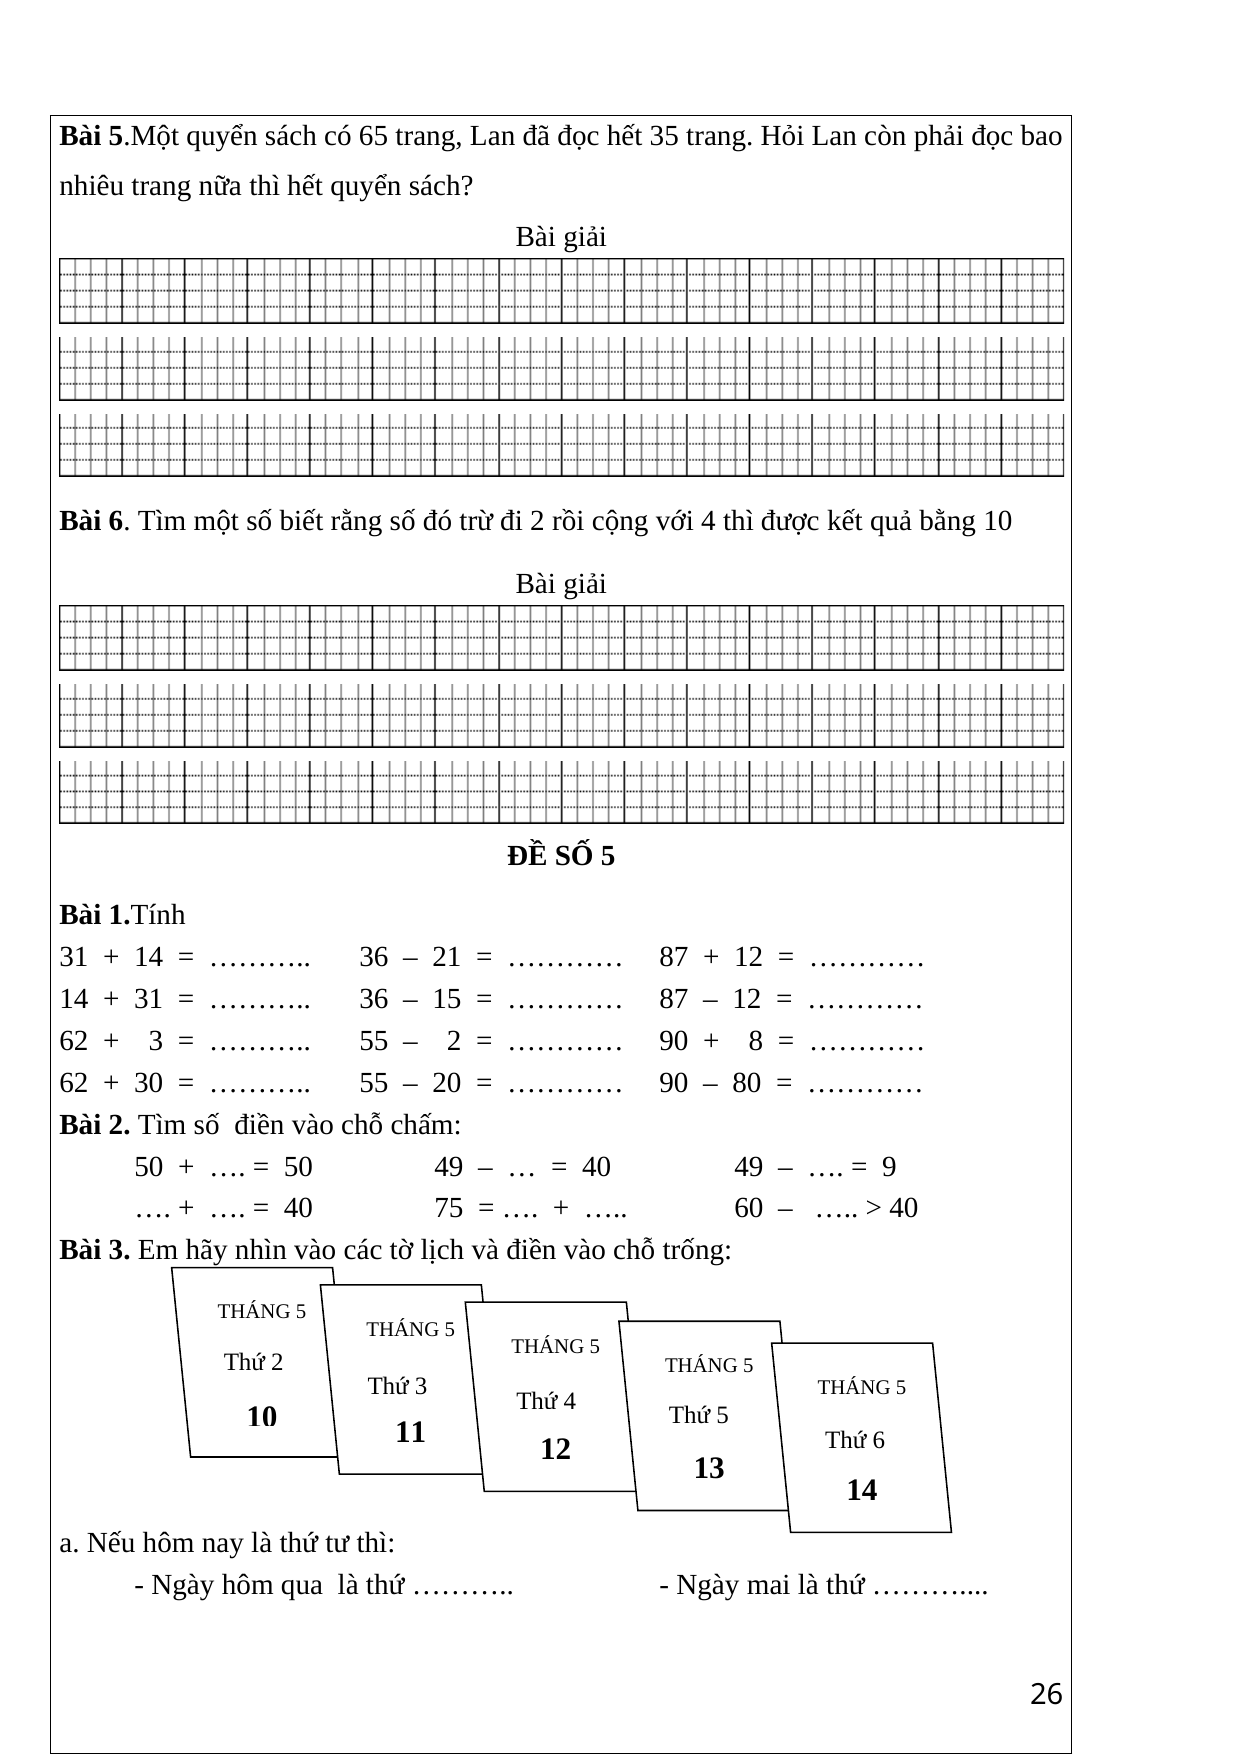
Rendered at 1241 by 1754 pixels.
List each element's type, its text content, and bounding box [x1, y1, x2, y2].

picture [59, 258, 1065, 324]
text Bài giải [59, 219, 1063, 252]
text 62 + 3 = ……….. 55 – 2 = ………… 90 + 8 = ………… [59, 1023, 1063, 1057]
picture [59, 605, 1065, 671]
picture [59, 761, 1065, 824]
text 31 + 14 = ……….. 36 – 21 = ………… 87 + 12 = ………… [59, 939, 1063, 973]
text …. + …. = 40 75 = …. + ….. 60 – ….. > 40 [59, 1191, 1063, 1224]
text 50 + …. = 50 49 – … = 40 49 – …. = 9 [59, 1149, 1063, 1182]
picture [59, 337, 1065, 401]
text 62 + 30 = ……….. 55 – 20 = ………… 90 – 80 = ………… [59, 1065, 1063, 1098]
picture [59, 414, 1065, 477]
text Bài 1.Tính [59, 897, 1063, 931]
text Bài giải [59, 566, 1063, 599]
text 14 + 31 = ……….. 36 – 15 = ………… 87 – 12 = ………… [59, 981, 1063, 1015]
picture [59, 684, 1065, 748]
text - Ngày hôm qua là thứ ……….. - Ngày mai là thứ ……….... [59, 1567, 1063, 1601]
text Bài 5.Một quyển sách có 65 trang, Lan đã đọc hết 35 trang. Hỏi Lan còn phải đọc bao nhiêu trang nữa thì hết quyển sách? [59, 118, 1063, 202]
text ĐỀ SỐ 5 [59, 838, 1063, 872]
text Bài 2. Tìm số điền vào chỗ chấm: [59, 1107, 1063, 1140]
text a. Nếu hôm nay là thứ tư thì: [59, 1526, 1063, 1559]
text Bài 3. Em hãy nhìn vào các tờ lịch và điền vào chỗ trống: [59, 1232, 1063, 1266]
text Bài 6. Tìm một số biết rằng số đó trừ đi 2 rồi cộng với 4 thì được kết quả bằng 10 [59, 503, 1063, 537]
